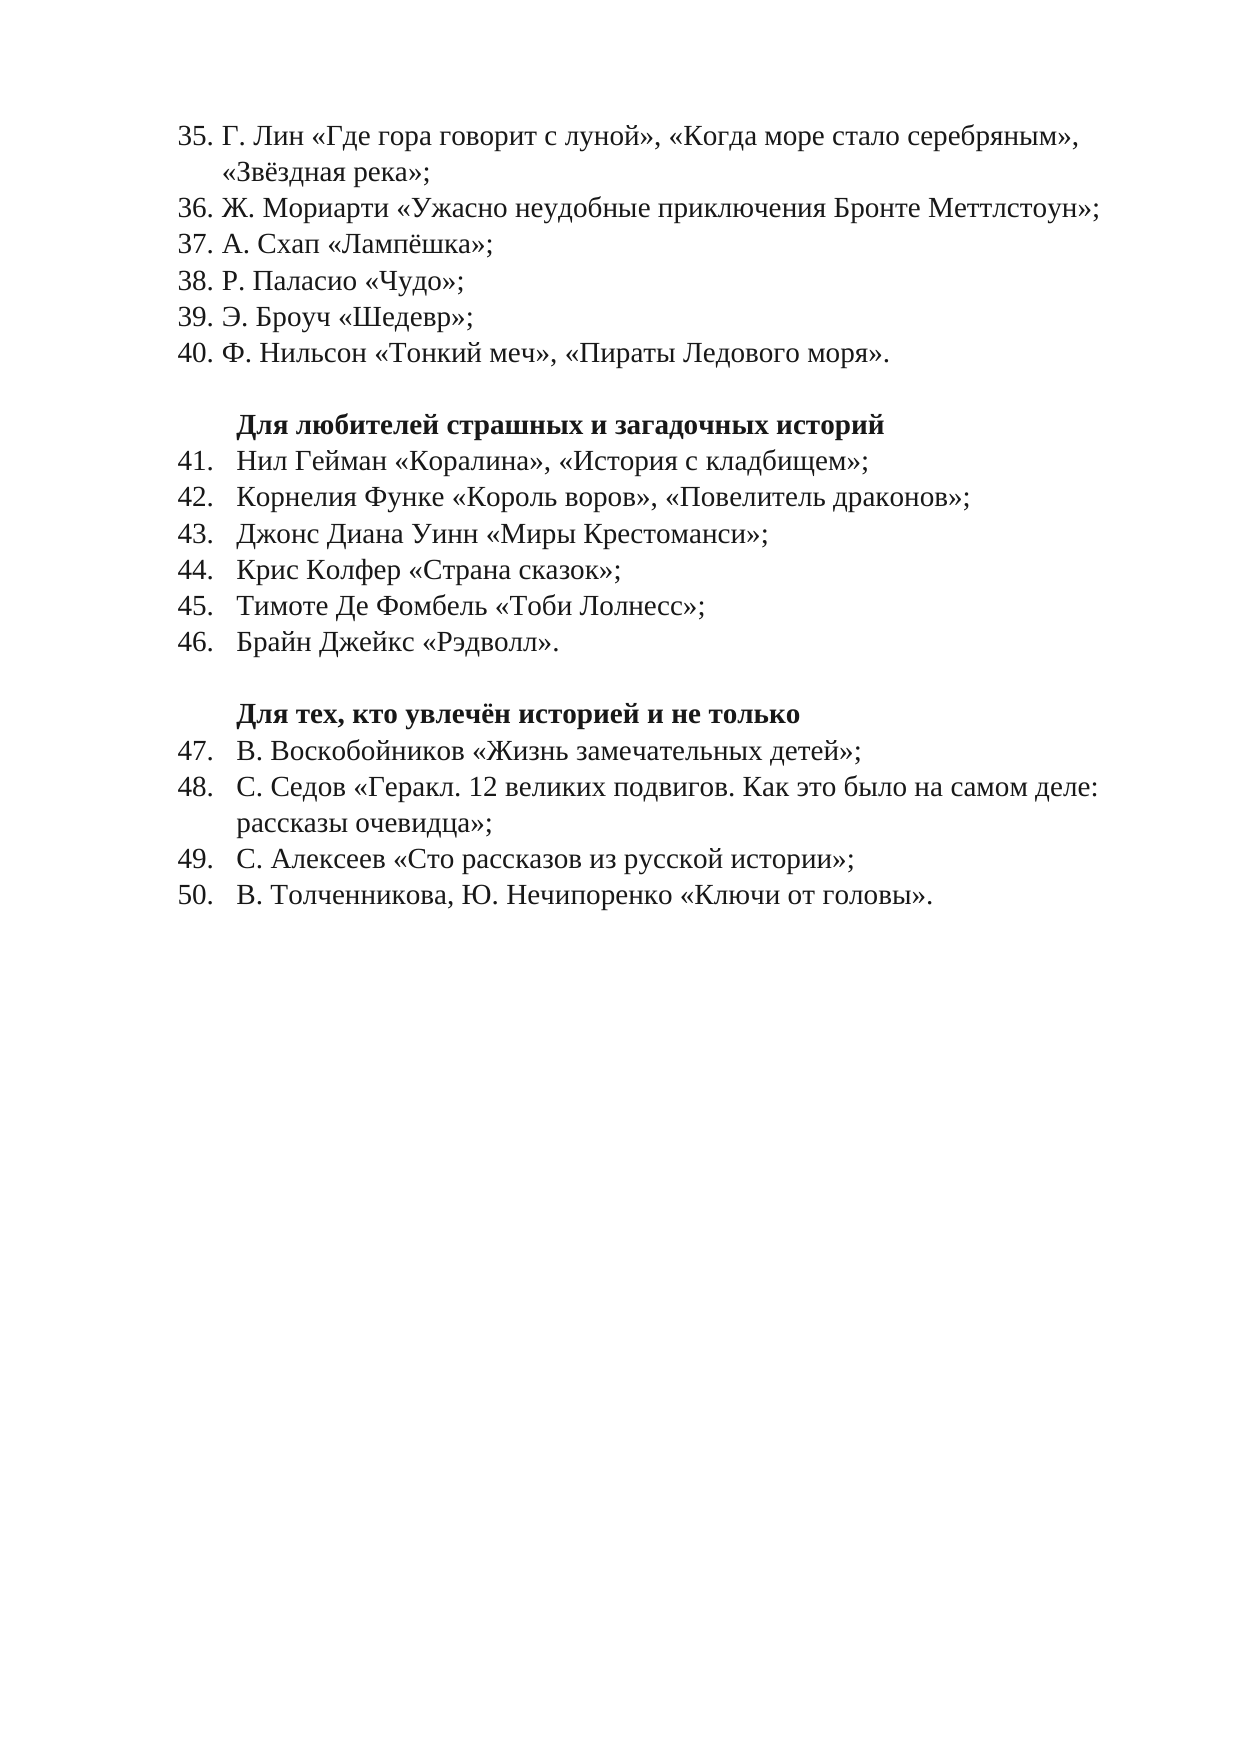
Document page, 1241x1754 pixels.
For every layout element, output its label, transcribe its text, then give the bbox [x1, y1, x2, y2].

list Для тех, кто увлечён историей и не только [236, 696, 1181, 730]
list Г. Лин «Где гора говорит с луной», «Когда море стало серебряным», «Звёздная река»; [177, 118, 1181, 188]
list Тимоте Де Фомбель «Тоби Лолнесс»; [177, 588, 1181, 622]
list В. Толченникова, Ю. Нечипоренко «Ключи от головы». [177, 877, 1181, 911]
list Ж. Мориарти «Ужасно неудобные приключения Бронте Меттлстоун»; [177, 190, 1181, 224]
list Ф. Нильсон «Тонкий меч», «Пираты Ледового моря». [177, 335, 1181, 368]
list С. Алексеев «Сто рассказов из русской истории»; [177, 841, 1181, 874]
list Нил Гейман «Коралина», «История с кладбищем»; [177, 443, 1181, 477]
list В. Воскобойников «Жизнь замечательных детей»; [177, 733, 1181, 766]
list А. Схап «Лампёшка»; [177, 227, 1181, 260]
list Для любителей страшных и загадочных историй [236, 407, 1181, 441]
list Э. Броуч «Шедевр»; [177, 299, 1181, 332]
list Корнелия Функе «Король воров», «Повелитель драконов»; [177, 479, 1181, 513]
list Джонс Диана Уинн «Миры Крестоманси»; [177, 516, 1181, 549]
list Брайн Джейкс «Рэдволл». [177, 624, 1181, 658]
list С. Седов «Геракл. 12 великих подвигов. Как это было на самом деле: рассказы очевидца»; [177, 769, 1181, 838]
list Р. Паласио «Чудо»; [177, 263, 1181, 296]
list Крис Колфер «Страна сказок»; [177, 552, 1181, 585]
